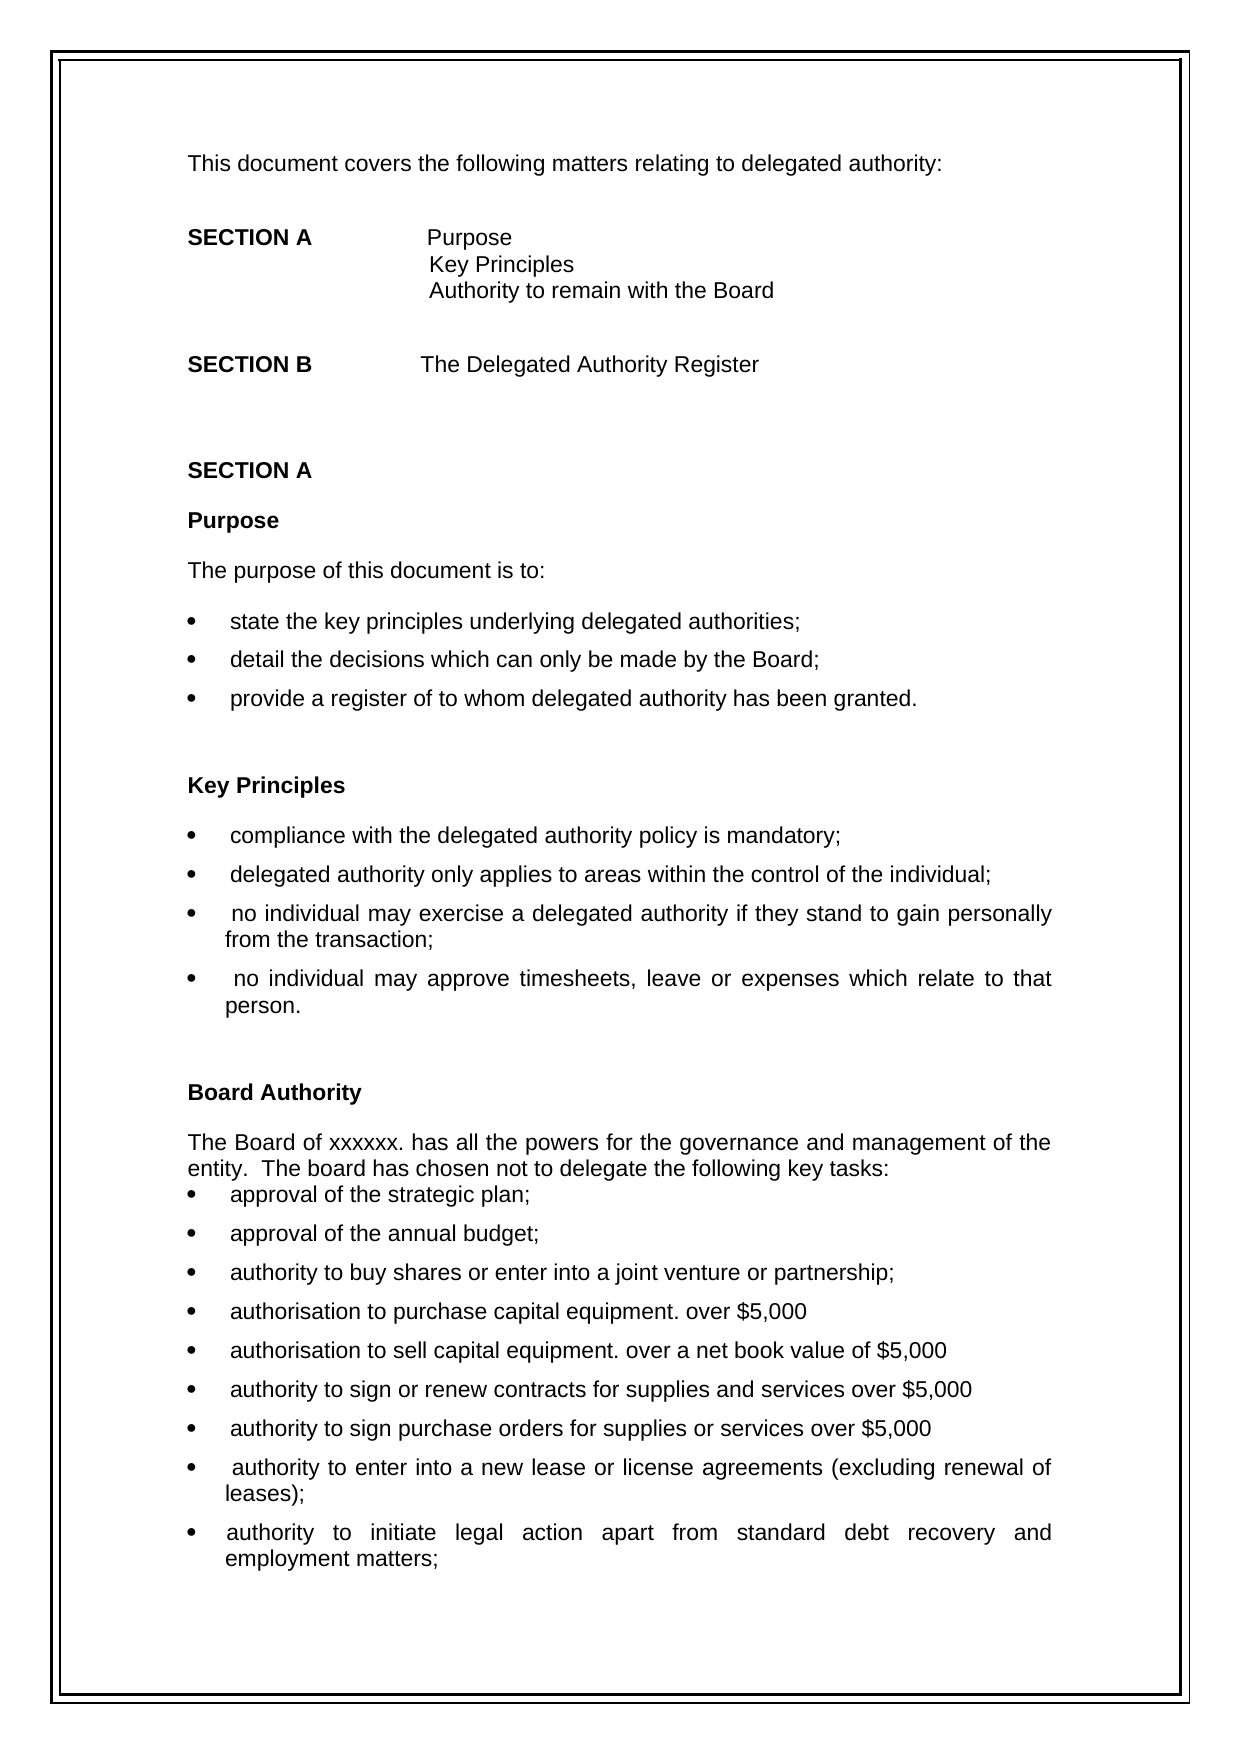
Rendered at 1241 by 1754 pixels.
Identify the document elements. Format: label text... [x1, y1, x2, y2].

text Key Principles [187, 772, 1053, 798]
text  authority to buy shares or enter into a joint venture or partnership; [187, 1259, 1053, 1286]
text Key Principles [187, 251, 1053, 277]
text Board Authority [187, 1078, 1053, 1105]
text  provide a register of to whom delegated authority has been granted. [187, 685, 1053, 712]
text  no individual may exercise a delegated authority if they stand to gain personally from the transaction; [187, 900, 1053, 953]
text The Board of xxxxxx. has all the powers for the governance and management of the entity. The board has chosen not to delegate the following key tasks: [187, 1129, 1053, 1181]
text Authority to remain with the Board [187, 277, 1053, 303]
text  state the key principles underlying delegated authorities; [187, 608, 1053, 634]
text This document covers the following matters relating to delegated authority: [187, 150, 1053, 176]
text Purpose [187, 507, 1053, 533]
text  detail the decisions which can only be made by the Board; [187, 646, 1053, 673]
text SECTION A [187, 457, 1053, 483]
text  no individual may approve timesheets, leave or expenses which relate to that person. [187, 965, 1053, 1018]
text  delegated authority only applies to areas within the control of the individual; [187, 861, 1053, 888]
text  approval of the annual budget; [187, 1220, 1053, 1247]
text  authorisation to sell capital equipment. over a net book value of $5,000 [187, 1337, 1053, 1363]
text  compliance with the delegated authority policy is mandatory; [187, 822, 1053, 849]
text SECTION B The Delegated Authority Register [187, 351, 1053, 378]
text The purpose of this document is to: [187, 557, 1053, 584]
text  authority to enter into a new lease or license agreements (excluding renewal of leases); [187, 1453, 1053, 1506]
text  authorisation to purchase capital equipment. over $5,000 [187, 1298, 1053, 1324]
text SECTION A Purpose [187, 224, 1053, 251]
text  authority to initiate legal action apart from standard debt recovery and employment matters; [187, 1519, 1053, 1571]
text  authority to sign or renew contracts for supplies and services over $5,000 [187, 1376, 1053, 1402]
text  approval of the strategic plan; [187, 1181, 1053, 1208]
text  authority to sign purchase orders for supplies or services over $5,000 [187, 1414, 1053, 1441]
